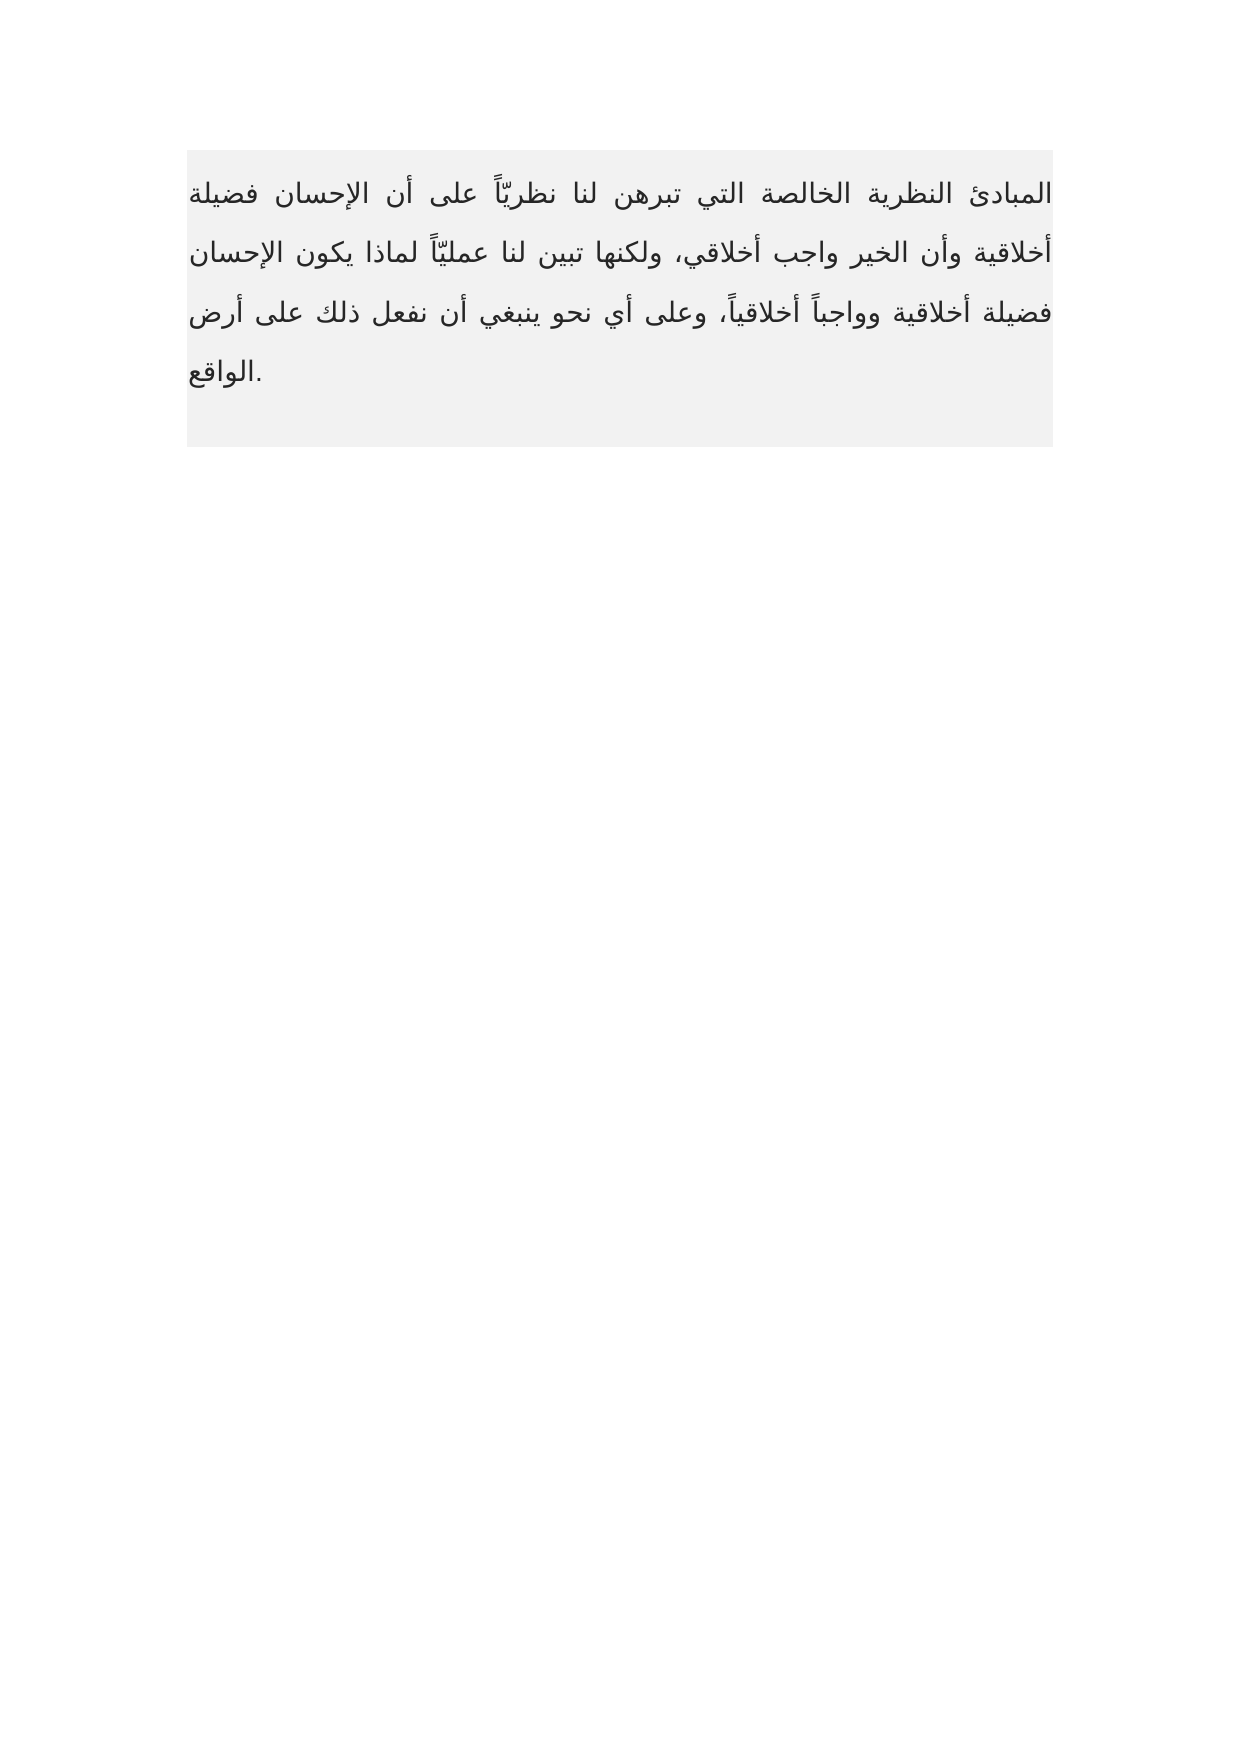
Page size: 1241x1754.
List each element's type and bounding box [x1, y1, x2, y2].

text [187, 150, 1053, 387]
